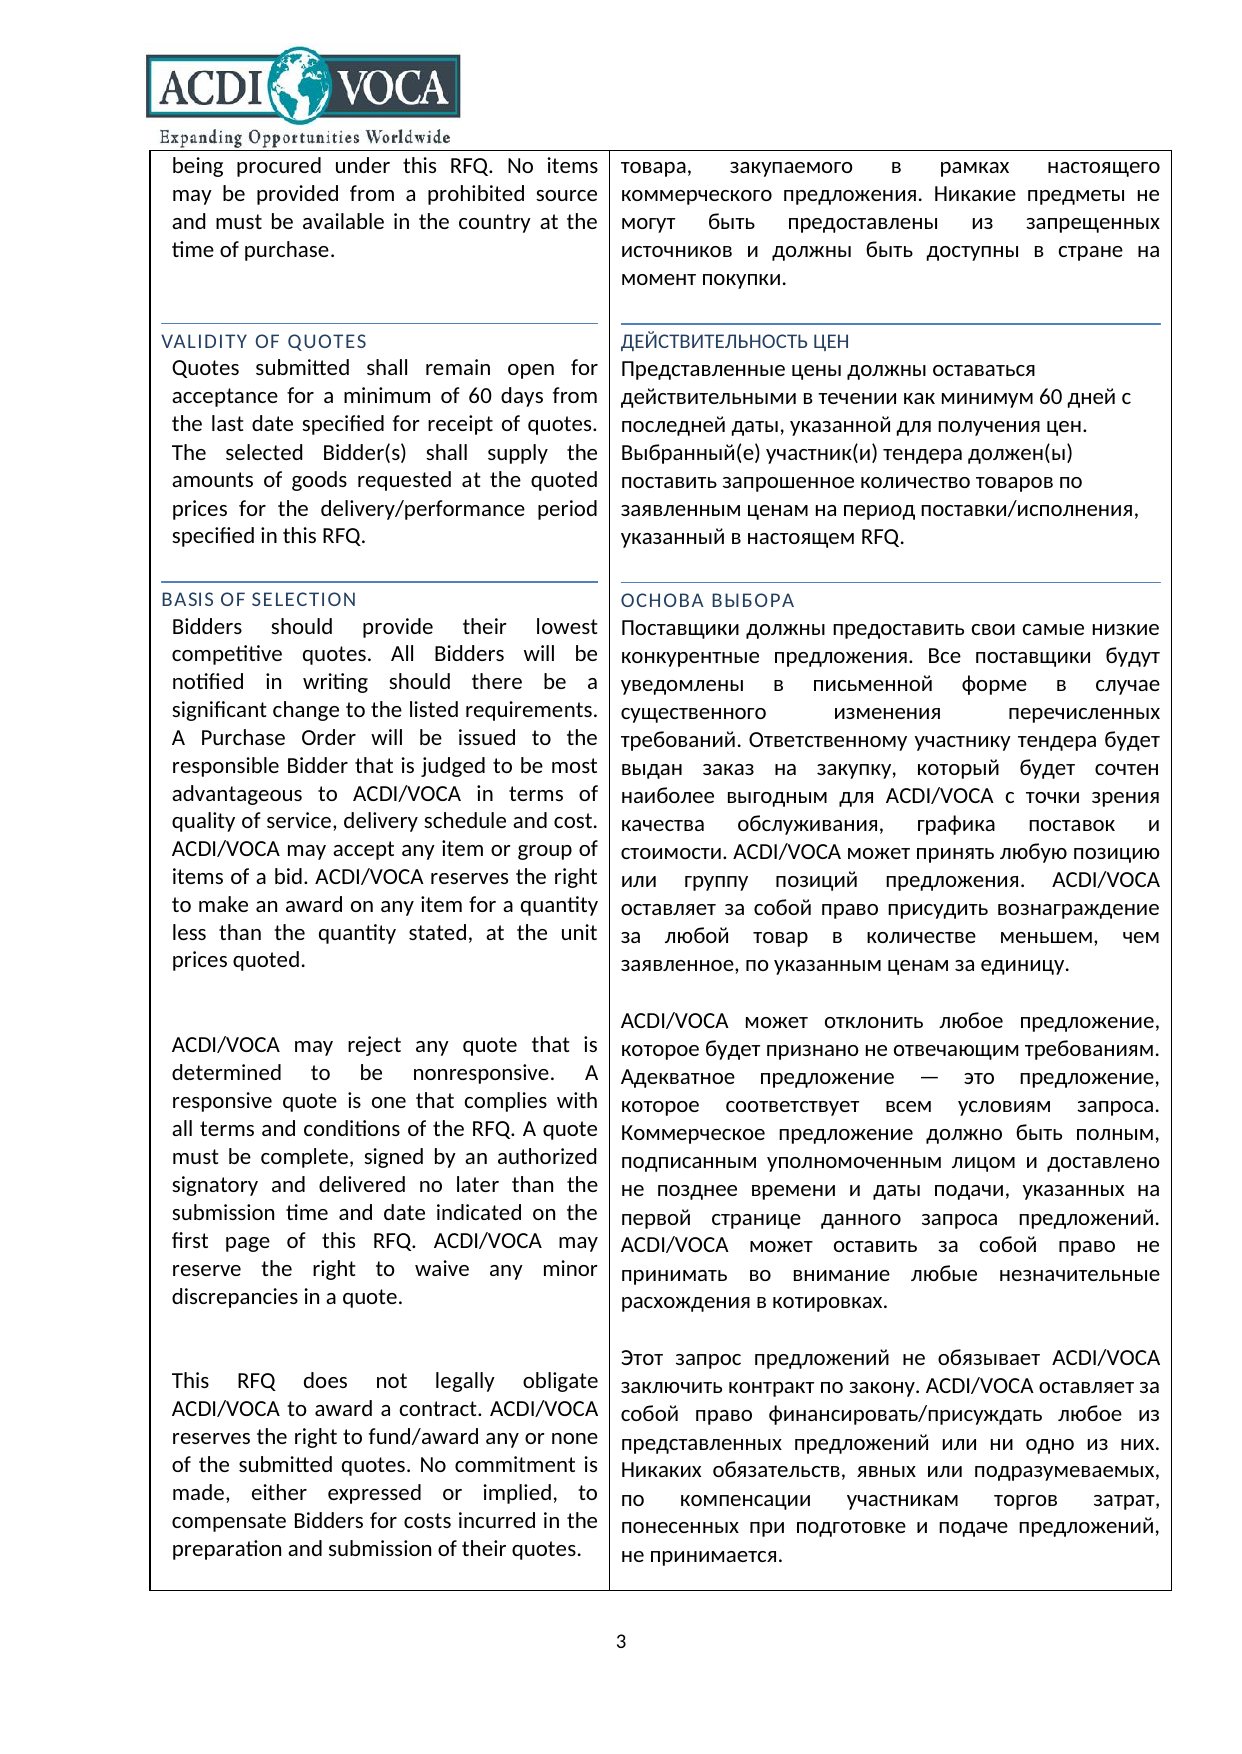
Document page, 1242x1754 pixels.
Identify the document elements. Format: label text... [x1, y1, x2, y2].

picture [143, 43, 462, 153]
